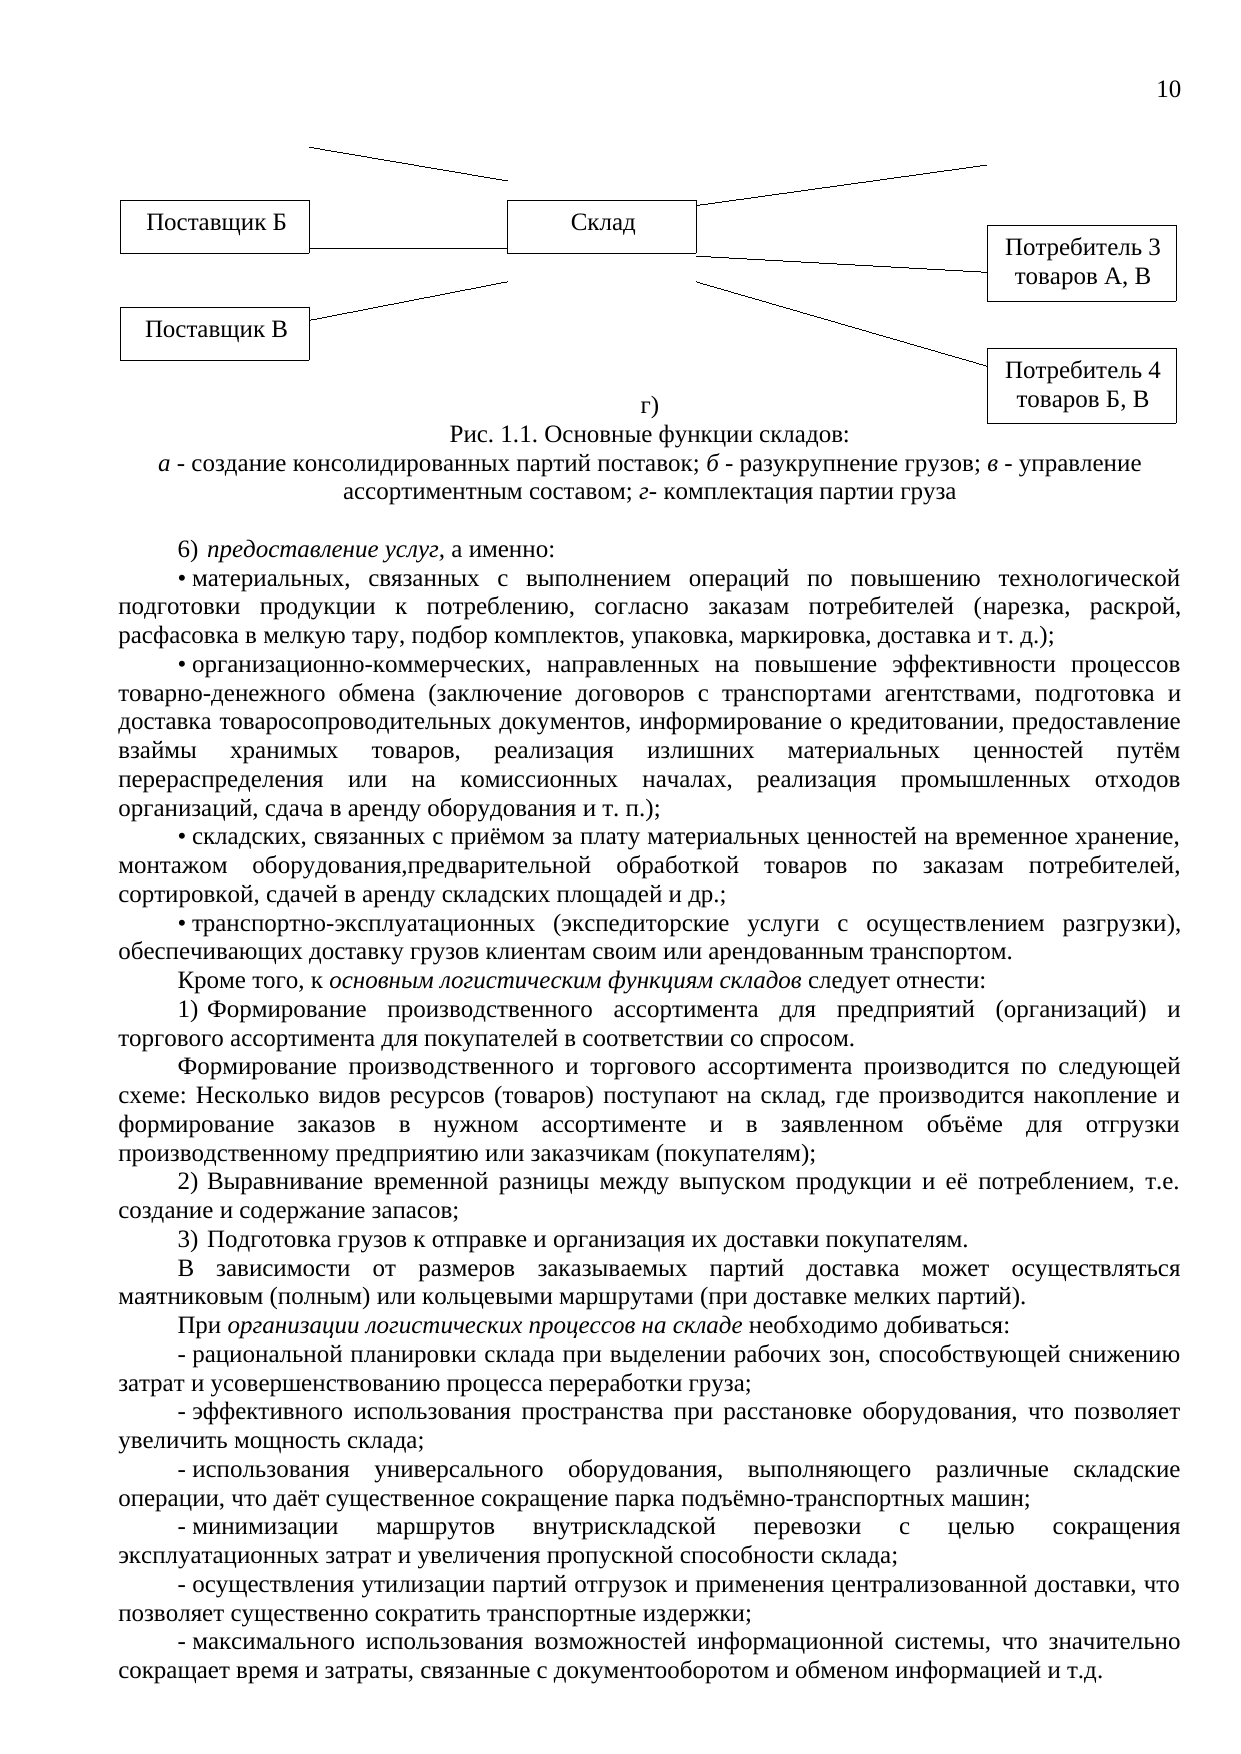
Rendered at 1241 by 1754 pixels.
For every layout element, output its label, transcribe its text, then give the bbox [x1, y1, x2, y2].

list При организации логистических процессов на складе необходимо добиваться: [118, 1310, 1181, 1339]
list предоставление услуг, а именно: [118, 534, 1181, 563]
list транспортно-эксплуатационных (экспедиторские услуги с осуществлением разгрузки), обеспечивающих доставку грузов клиентам своим или арендованным транспортом. [118, 908, 1181, 965]
list Подготовка грузов к отправке и организация их доставки покупателям. [118, 1224, 1181, 1253]
list Формирование производственного ассортимента для предприятий (организаций) и торгового ассортимента для покупателей в соответствии со спросом. [118, 994, 1181, 1051]
list В зависимости от размеров заказываемых партий доставка может осуществляться маятниковым (полным) или кольцевыми маршрутами (при доставке мелких партий). [118, 1253, 1181, 1310]
text Кроме того, к основным логистическим функциям складов следует отнести: [118, 965, 1181, 994]
text Рис. 1.1. Основные функции складов: [118, 419, 1181, 448]
list организационно-коммерческих, направленных на повышение эффективности процессов товарно-денежного обмена (заключение договоров с транспортами агентствами, подготовка и доставка товаросопроводительных документов, информирование о кредитовании, предоставление взаймы хранимых товаров, реализация излишних материальных ценностей путём перераспределения или на комиссионных началах, реализация промышленных отходов организаций, сдача в аренду оборудования и т. п.); [118, 649, 1181, 821]
text г) [118, 390, 987, 419]
list осуществления утилизации партий отгрузок и применения централизованной доставки, что позволяет существенно сократить транспортные издержки; [118, 1569, 1181, 1626]
list материальных, связанных с выполнением операций по повышению технологической подготовки продукции к потреблению, согласно заказам потребителей (нарезка, раскрой, расфасовка в мелкую тару, подбор комплектов, упаковка, маркировка, доставка и т. д.); [118, 563, 1181, 649]
list Формирование производственного и торгового ассортимента производится по следующей схеме: Несколько видов ресурсов (товаров) поступают на склад, где производится накопление и формирование заказов в нужном ассортименте и в заявленном объёме для отгрузки производственному предприятию или заказчикам (покупателям); [118, 1051, 1181, 1166]
text а - создание консолидированных партий поставок; б - разукрупнение грузов; в - управление ассортиментным составом; г- комплектация партии груза [118, 448, 1181, 505]
list максимального использования возможностей информационной системы, что значительно сокращает время и затраты, связанные с документооборотом и обменом информацией и т.д. [118, 1626, 1181, 1684]
list Выравнивание временной разницы между выпуском продукции и её потреблением, т.е. создание и содержание запасов; [118, 1166, 1181, 1224]
list рациональной планировки склада при выделении рабочих зон, способствующей снижению затрат и усовершенствованию процесса переработки груза; [118, 1339, 1181, 1396]
list эффективного использования пространства при расстановке оборудования, что позволяет увеличить мощность склада; [118, 1396, 1181, 1454]
list минимизации маршрутов внутрискладской перевозки с целью сокращения эксплуатационных затрат и увеличения пропускной способности склада; [118, 1511, 1181, 1569]
list складских, связанных с приёмом за плату материальных ценностей на временное хранение, монтажом оборудования,предварительной обработкой товаров по заказам потребителей, сортировкой, сдачей в аренду складских площадей и др.; [118, 821, 1181, 908]
list использования универсального оборудования, выполняющего различные складские операции, что даёт существенное сокращение парка подъёмно-транспортных машин; [118, 1454, 1181, 1511]
